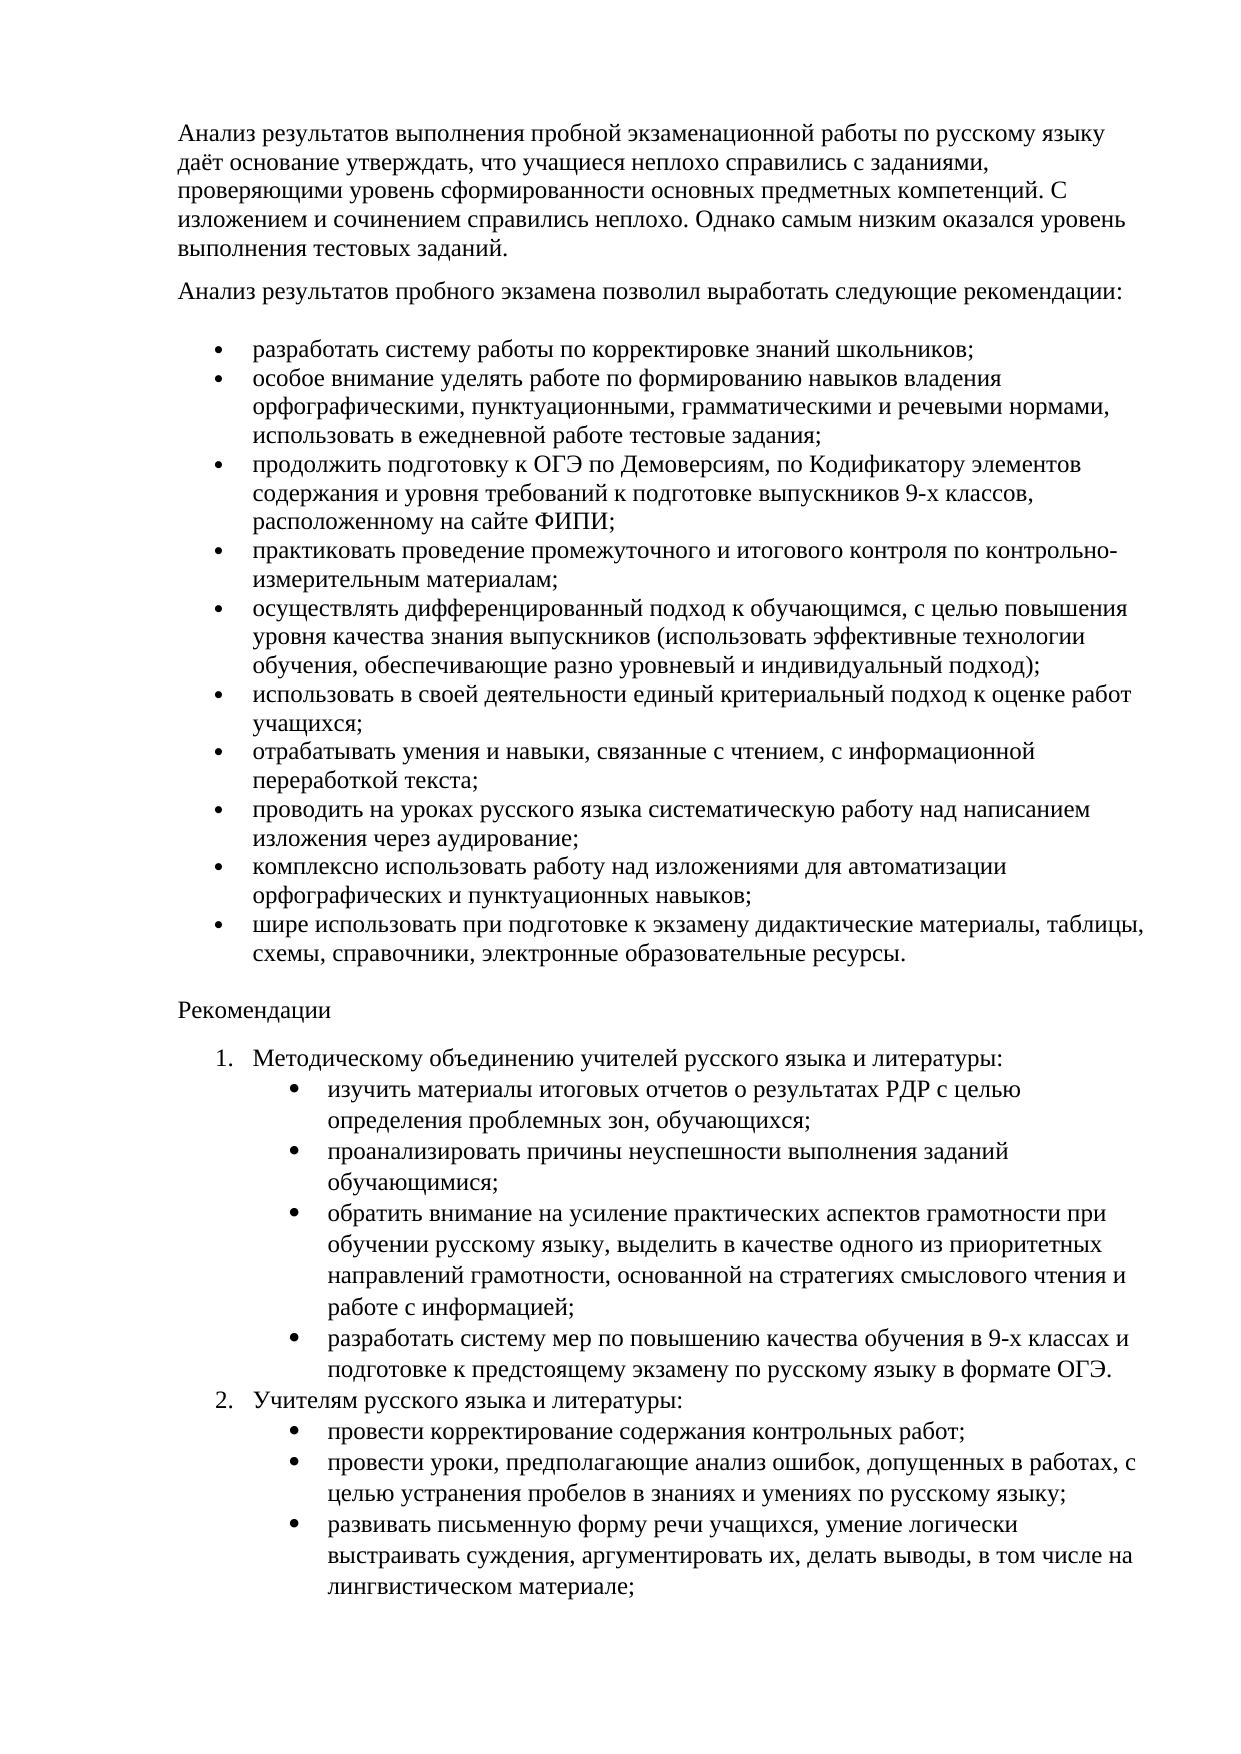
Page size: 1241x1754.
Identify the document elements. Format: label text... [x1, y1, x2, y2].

list Методическому объединению учителей русского языка и литературы: [215, 1043, 1152, 1072]
list комплексно использовать работу над изложениями для автоматизации орфографических и пунктуационных навыков; [215, 851, 1152, 909]
list проанализировать причины неуспешности выполнения заданий обучающимися; [290, 1136, 1152, 1196]
list развивать письменную форму речи учащихся, умение логически выстраивать суждения, аргументировать их, делать выводы, в том числе на лингвистическом материале; [290, 1509, 1152, 1600]
list практиковать проведение промежуточного и итогового контроля по контрольно-измерительным материалам; [215, 535, 1152, 593]
list разработать систему работы по корректировке знаний школьников; [215, 334, 1152, 363]
text Рекомендации [177, 996, 1152, 1024]
text Анализ результатов пробного экзамена позволил выработать следующие рекомендации: [177, 276, 1152, 305]
list особое внимание уделять работе по формированию навыков владения орфографическими, пунктуационными, грамматическими и речевыми нормами, использовать в ежедневной работе тестовые задания; [215, 363, 1152, 449]
list провести корректирование содержания контрольных работ; [290, 1416, 1152, 1444]
list осуществлять дифференцированный подход к обучающимся, с целью повышения уровня качества знания выпускников (использовать эффективные технологии обучения, обеспечивающие разно уровневый и индивидуальный подход); [215, 593, 1152, 679]
list проводить на уроках русского языка систематическую работу над написанием изложения через аудирование; [215, 794, 1152, 851]
list провести уроки, предполагающие анализ ошибок, допущенных в работах, с целью устранения пробелов в знаниях и умениях по русскому языку; [290, 1447, 1152, 1507]
text Анализ результатов выполнения пробной экзаменационной работы по русскому языку даёт основание утверждать, что учащиеся неплохо справились с заданиями, проверяющими уровень сформированности основных предметных компетенций. С изложением и сочинением справились неплохо. Однако самым низким оказался уровень выполнения тестовых заданий. [177, 118, 1152, 262]
list продолжить подготовку к ОГЭ по Демоверсиям, по Кодификатору элементов содержания и уровня требований к подготовке выпускников 9-х классов, расположенному на сайте ФИПИ; [215, 449, 1152, 535]
list обратить внимание на усиление практических аспектов грамотности при обучении русскому языку, выделить в качестве одного из приоритетных направлений грамотности, основанной на стратегиях смыслового чтения и работе с информацией; [290, 1198, 1152, 1320]
list Учителям русского языка и литературы: [215, 1385, 1152, 1413]
list отрабатывать умения и навыки, связанные с чтением, с информационной переработкой текста; [215, 736, 1152, 794]
list изучить материалы итоговых отчетов о результатах РДР с целью определения проблемных зон, обучающихся; [290, 1074, 1152, 1134]
list разработать систему мер по повышению качества обучения в 9-х классах и подготовке к предстоящему экзамену по русскому языку в формате ОГЭ. [290, 1323, 1152, 1382]
list шире использовать при подготовке к экзамену дидактические материалы, таблицы, схемы, справочники, электронные образовательные ресурсы. [215, 909, 1152, 966]
list использовать в своей деятельности единый критериальный подход к оценке работ учащихся; [215, 679, 1152, 736]
